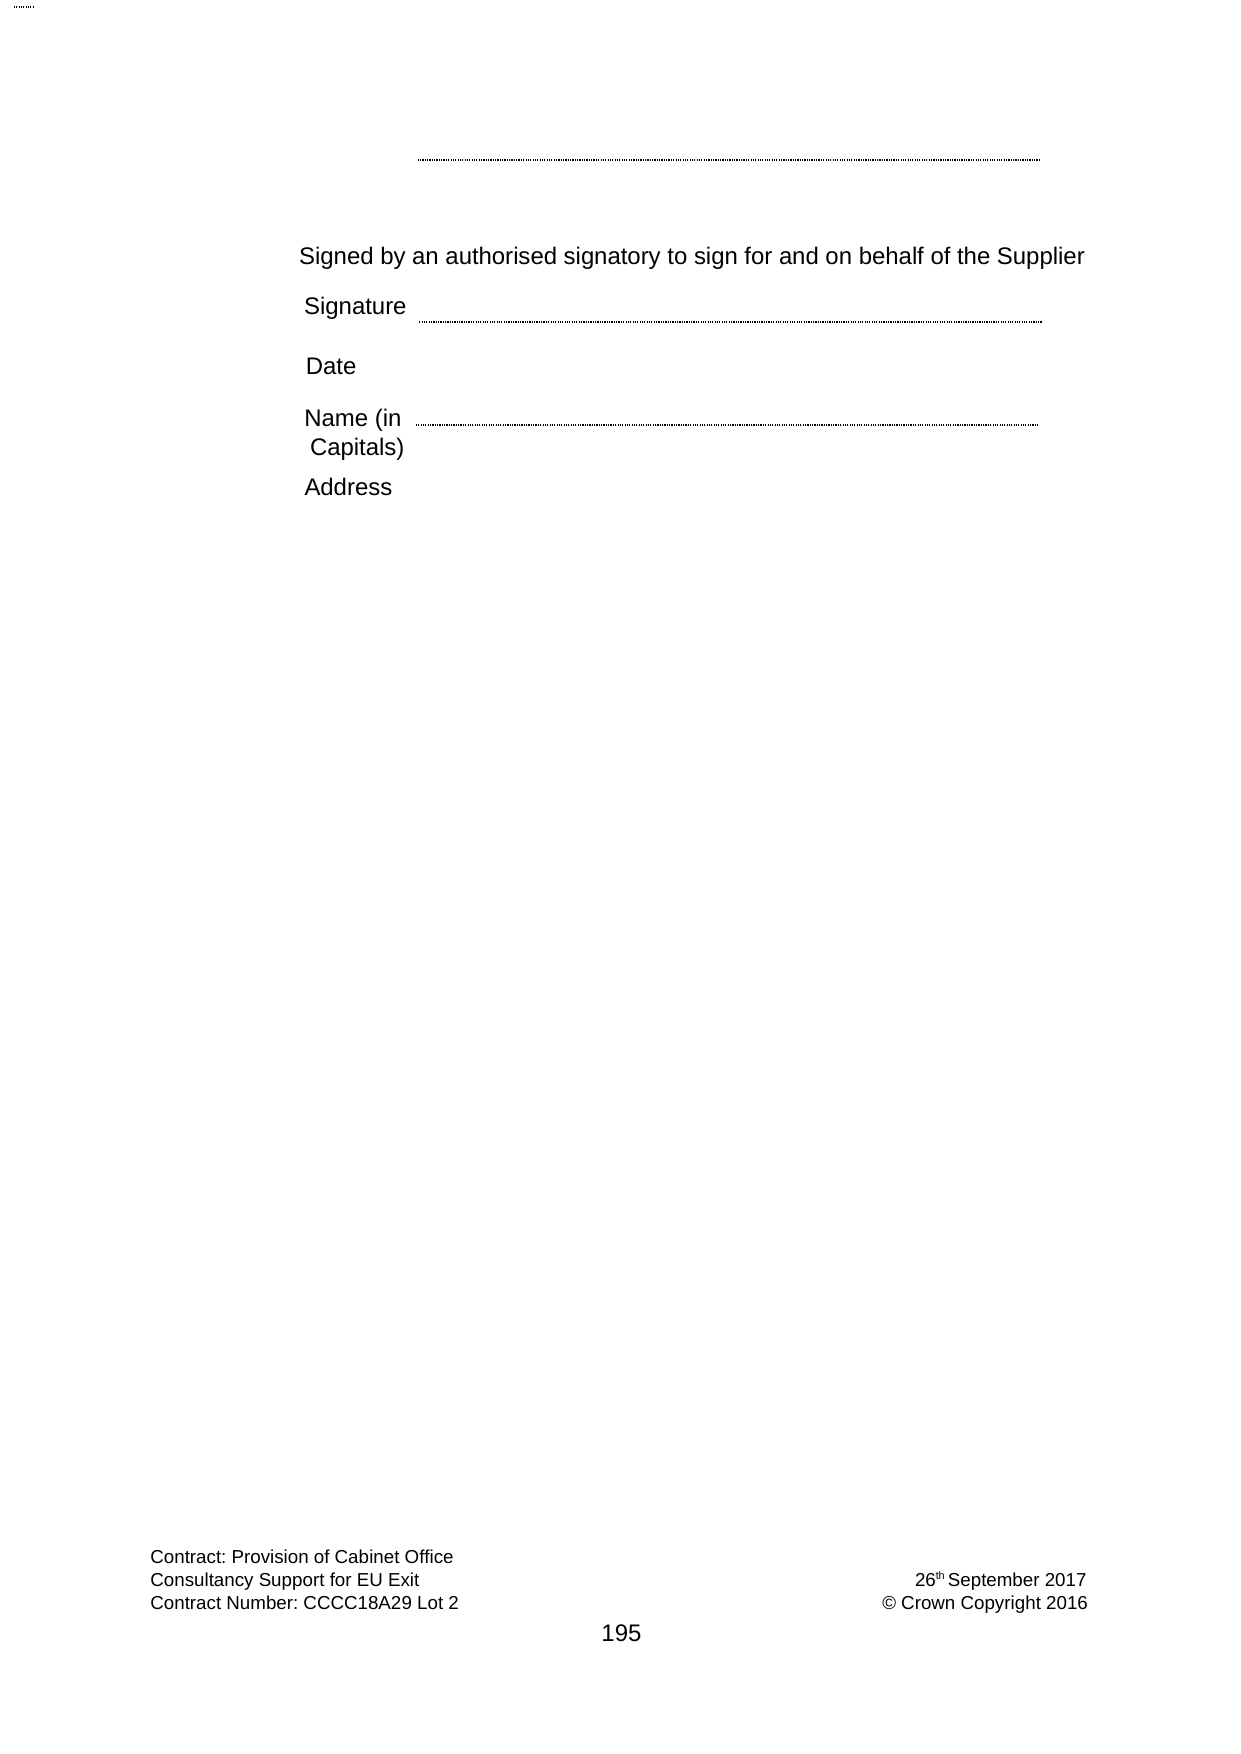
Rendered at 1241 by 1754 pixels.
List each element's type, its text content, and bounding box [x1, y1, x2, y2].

text Signed by an authorised signatory to sign for and on behalf of the Supplier [299, 243, 1094, 270]
text Signature [150, 293, 1112, 320]
text Address [150, 474, 1112, 501]
text Date [150, 353, 1112, 379]
text Capitals) [310, 434, 1094, 461]
text Name (in [150, 405, 1112, 432]
